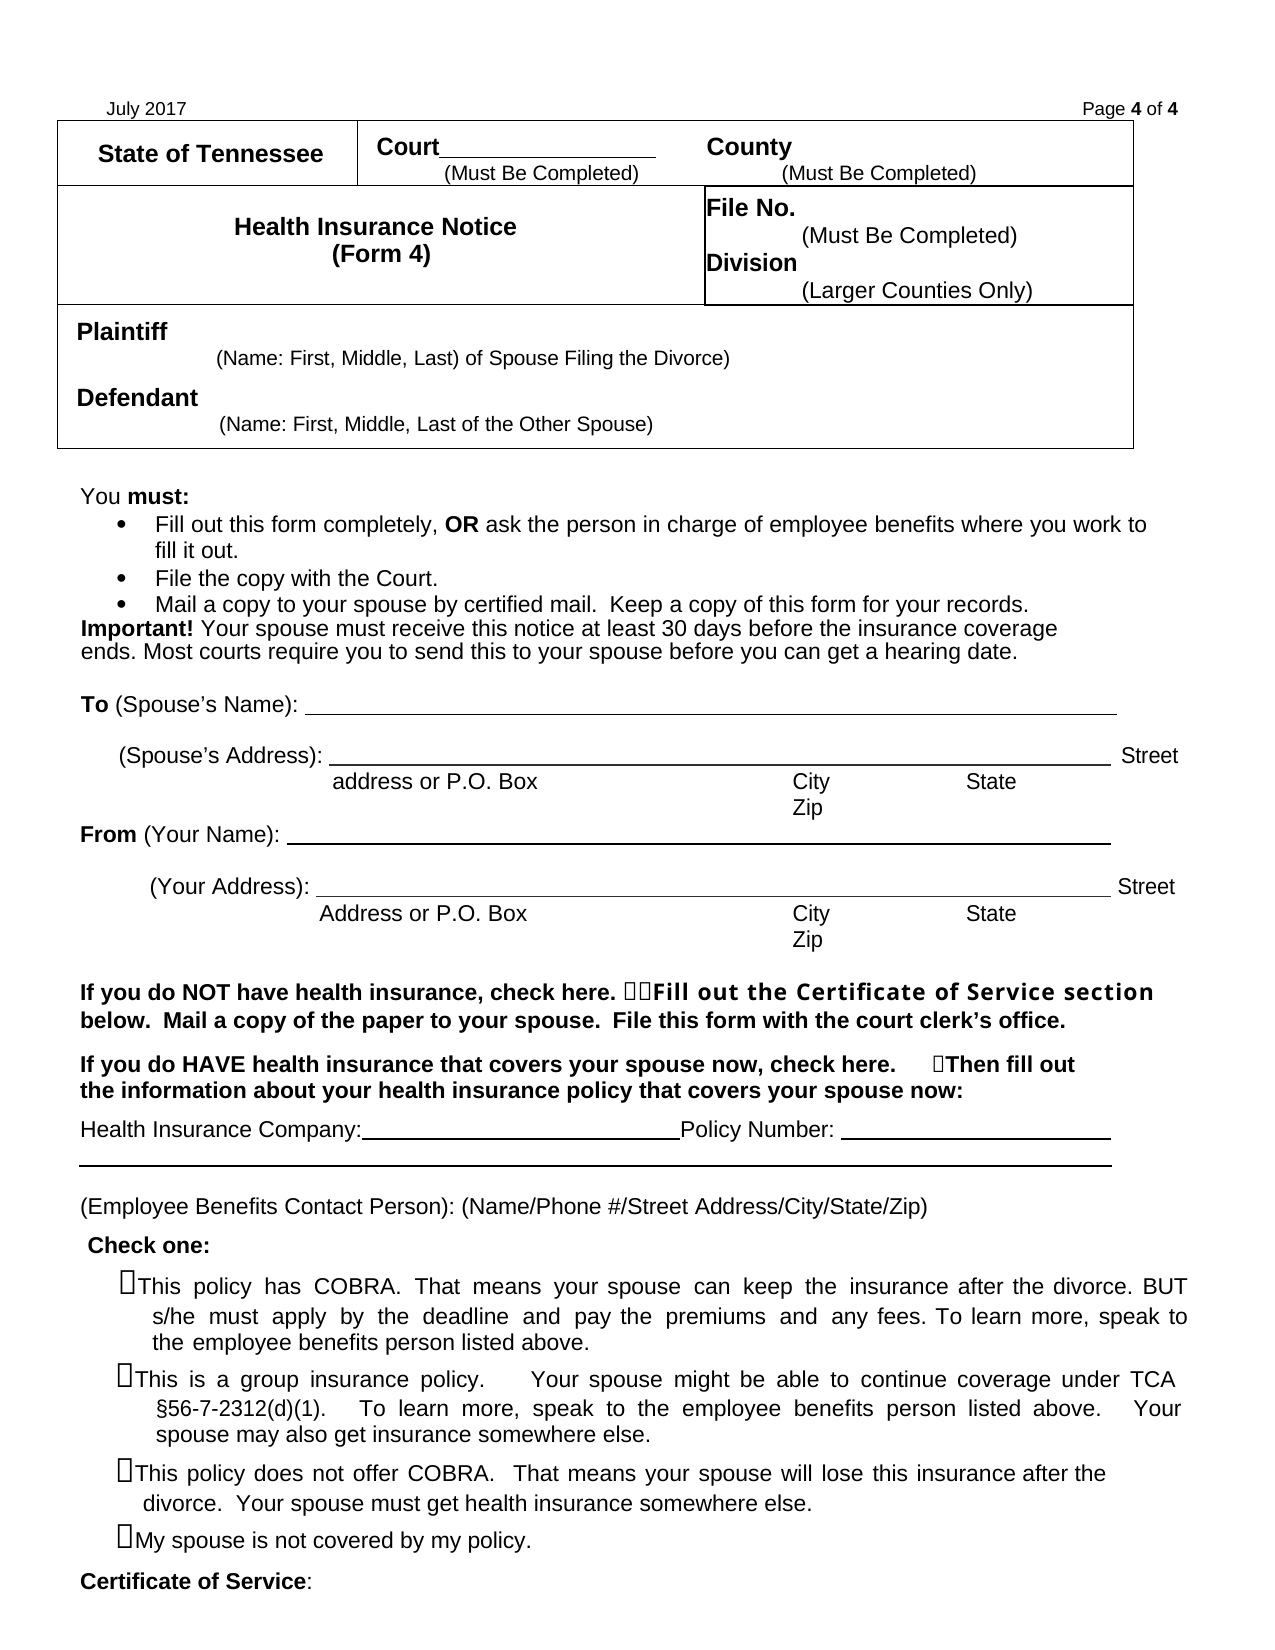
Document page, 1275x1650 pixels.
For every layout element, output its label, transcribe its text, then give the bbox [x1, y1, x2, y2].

subtitle If you do NOT have health insurance, check here. Fill out the Certificate of Service section [80, 969, 1200, 1008]
text §56-7-2312(d)(1). To learn more, speak to the employee benefits person listed above. Your [156, 1396, 1200, 1422]
text (Your Address): Street Address or P.O. Box City State Zip [149, 873, 1105, 952]
text below. Mail a copy of the paper to your spouse. File this form with the court clerk’s office. [80, 1008, 1179, 1034]
text If you do HAVE health insurance that covers your spouse now, check here. Then fill out the information about your health insurance policy that covers your spouse now: [80, 1052, 1076, 1104]
list Fill out this form completely, OR ask the person in charge of employee benefits where you work to fill it out. [117, 511, 1153, 564]
list File the copy with the Court. [117, 564, 1200, 592]
table_header Court County (Must Be Completed) (Must Be Completed) [358, 121, 1133, 185]
text From (Your Name): [80, 821, 1179, 847]
text This policy does not offer COBRA. That means your spouse will lose this insurance after the divorce. Your spouse must get health insurance somewhere else. [114, 1448, 1125, 1517]
text My spouse is not covered by my policy. [114, 1517, 1200, 1557]
text This is a group insurance policy. Your spouse might be able to continue coverage under TCA [114, 1356, 1200, 1396]
table_cell File No. (Must Be Completed) Division (Larger Counties Only) [706, 187, 1133, 304]
text (Employee Benefits Contact Person): (Name/Phone #/Street Address/City/State/Zip) [80, 1194, 1179, 1219]
text July 2017 Page 4 of 4 [106, 98, 1200, 119]
text You must: [80, 483, 1179, 509]
text This policy has COBRA. That means your spouse can keep the insurance after the divorce. BUT s/he must apply by the deadline and pay the premiums and any fees. To learn more, speak to the employee benefits person listed above. [117, 1259, 1189, 1355]
text spouse may also get insurance somewhere else. [156, 1422, 1200, 1447]
list Mail a copy to your spouse by certified mail. Keep a copy of this form for your records. Important! Your spouse must receive this notice at least 30 days before the insurance coverage ends. Most courts require you to send this to your spouse before you can get a hearing date. [81, 593, 1114, 665]
text (Spouse’s Address): Street address or P.O. Box City State Zip [118, 742, 1105, 821]
table_header State of Tennessee [58, 121, 357, 185]
subtitle Certificate of Service: [80, 1568, 1179, 1594]
text Health Insurance Company: Policy Number: [80, 1116, 1179, 1142]
text To (Spouse’s Name): [81, 691, 1200, 718]
table_cell Health Insurance Notice (Form 4) [58, 186, 704, 304]
table_cell Plaintiff (Name: First, Middle, Last) of Spouse Filing the Divorce) Defendant (Name: First, Middle, Last of the Other Spouse) [58, 305, 1133, 448]
subtitle Check one: [87, 1232, 1200, 1258]
